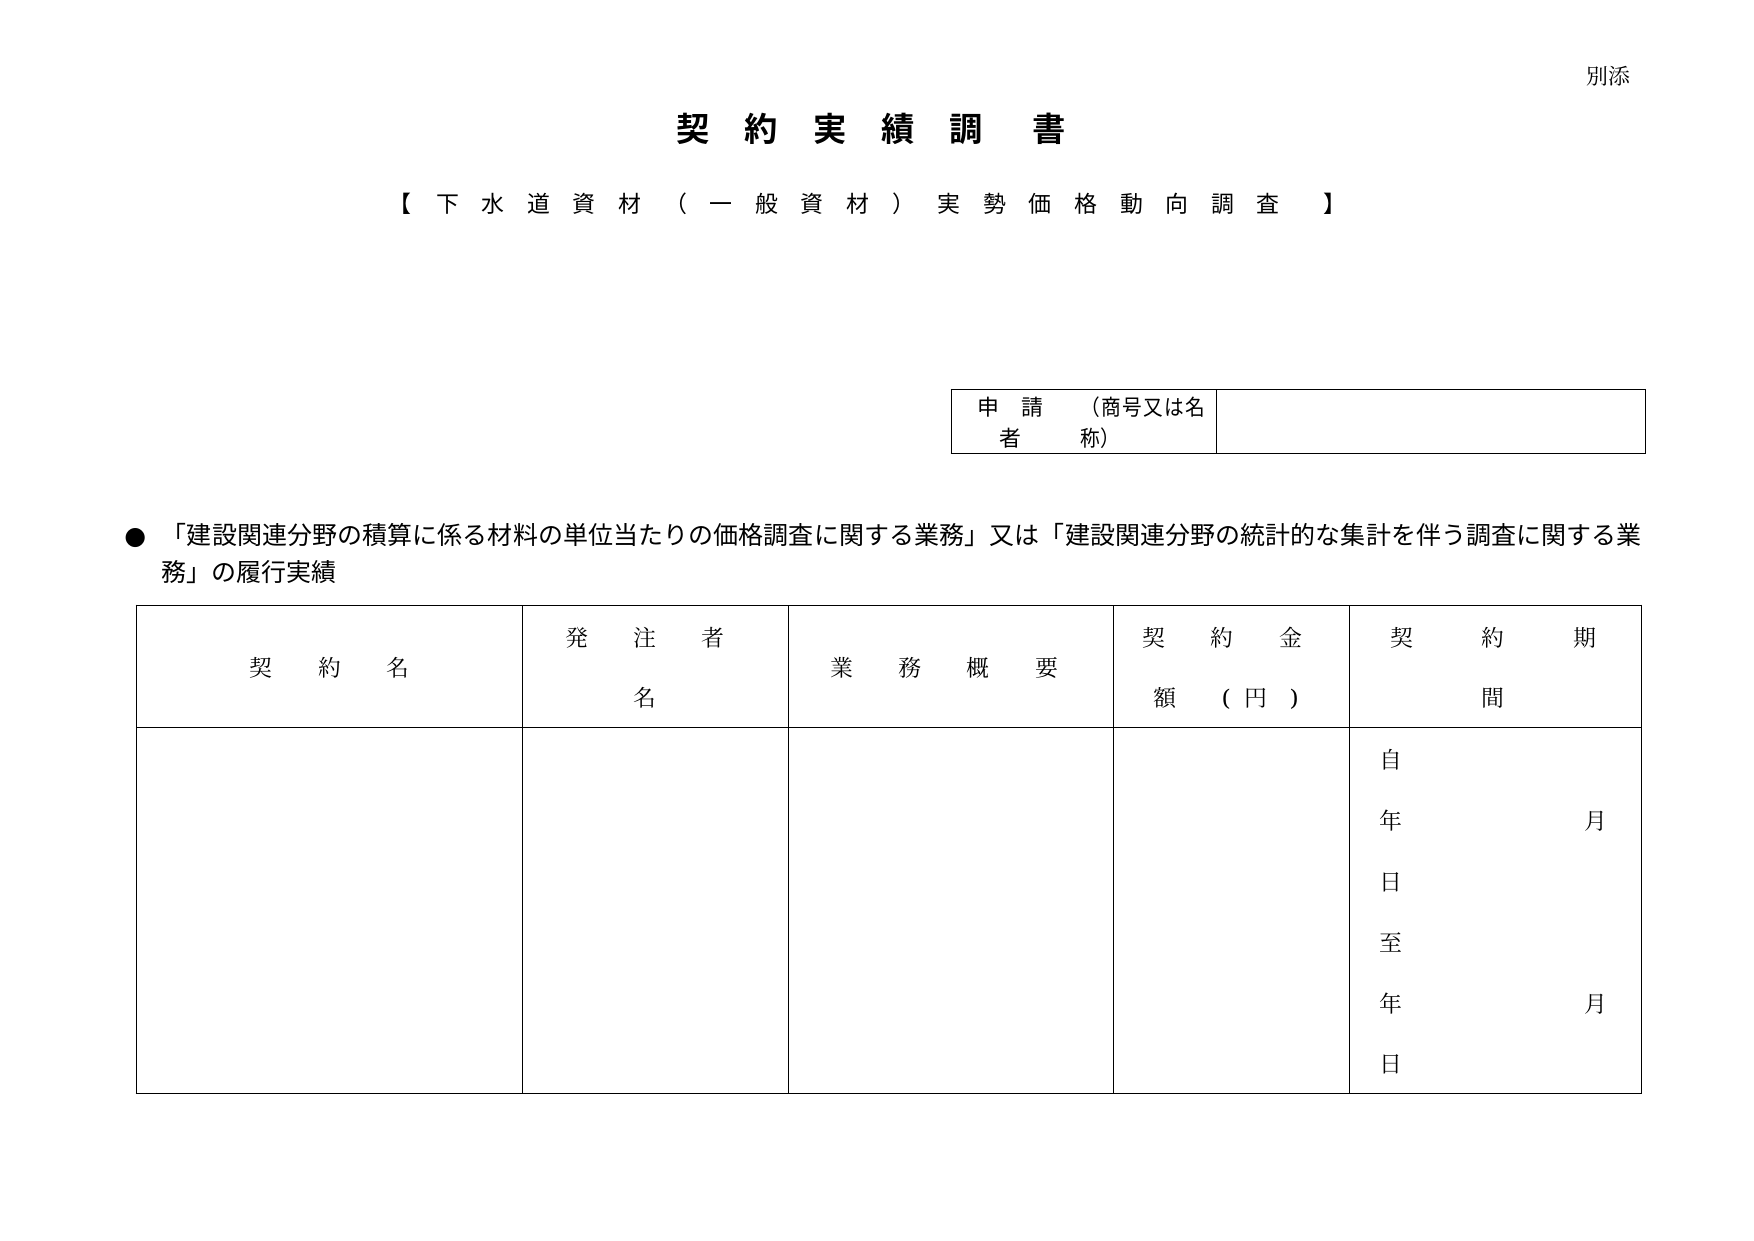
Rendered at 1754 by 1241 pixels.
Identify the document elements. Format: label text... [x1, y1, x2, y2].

table_header 申 請 者 [952, 390, 1069, 453]
table_cell [523, 728, 788, 1093]
text 【下水道資材（一般資材）実勢価格動向調査】 [124, 172, 1633, 233]
table_header 契 約 期 間 [1350, 606, 1641, 727]
table_cell [789, 728, 1113, 1093]
table_header [1217, 390, 1645, 453]
table_header 発 注 者 名 [523, 606, 788, 727]
text 契約実績調書 [124, 96, 1630, 157]
table_cell 自 年 月 日 至 年 月 日 [1350, 728, 1641, 1093]
table_cell [137, 728, 522, 1093]
table_header 契 約 名 [137, 606, 522, 727]
table_header 契 約 金 額 (円) [1114, 606, 1349, 727]
list 「建設関連分野の積算に係る材料の単位当たりの価格調査に関する業務」又は「建設関連分野の統計的な集計を伴う調査に関する業務」の履行実績 [124, 514, 1648, 589]
table_header 業 務 概 要 [789, 606, 1113, 727]
table_header （商号又は名称） [1069, 390, 1216, 453]
table_cell [1114, 728, 1349, 1093]
